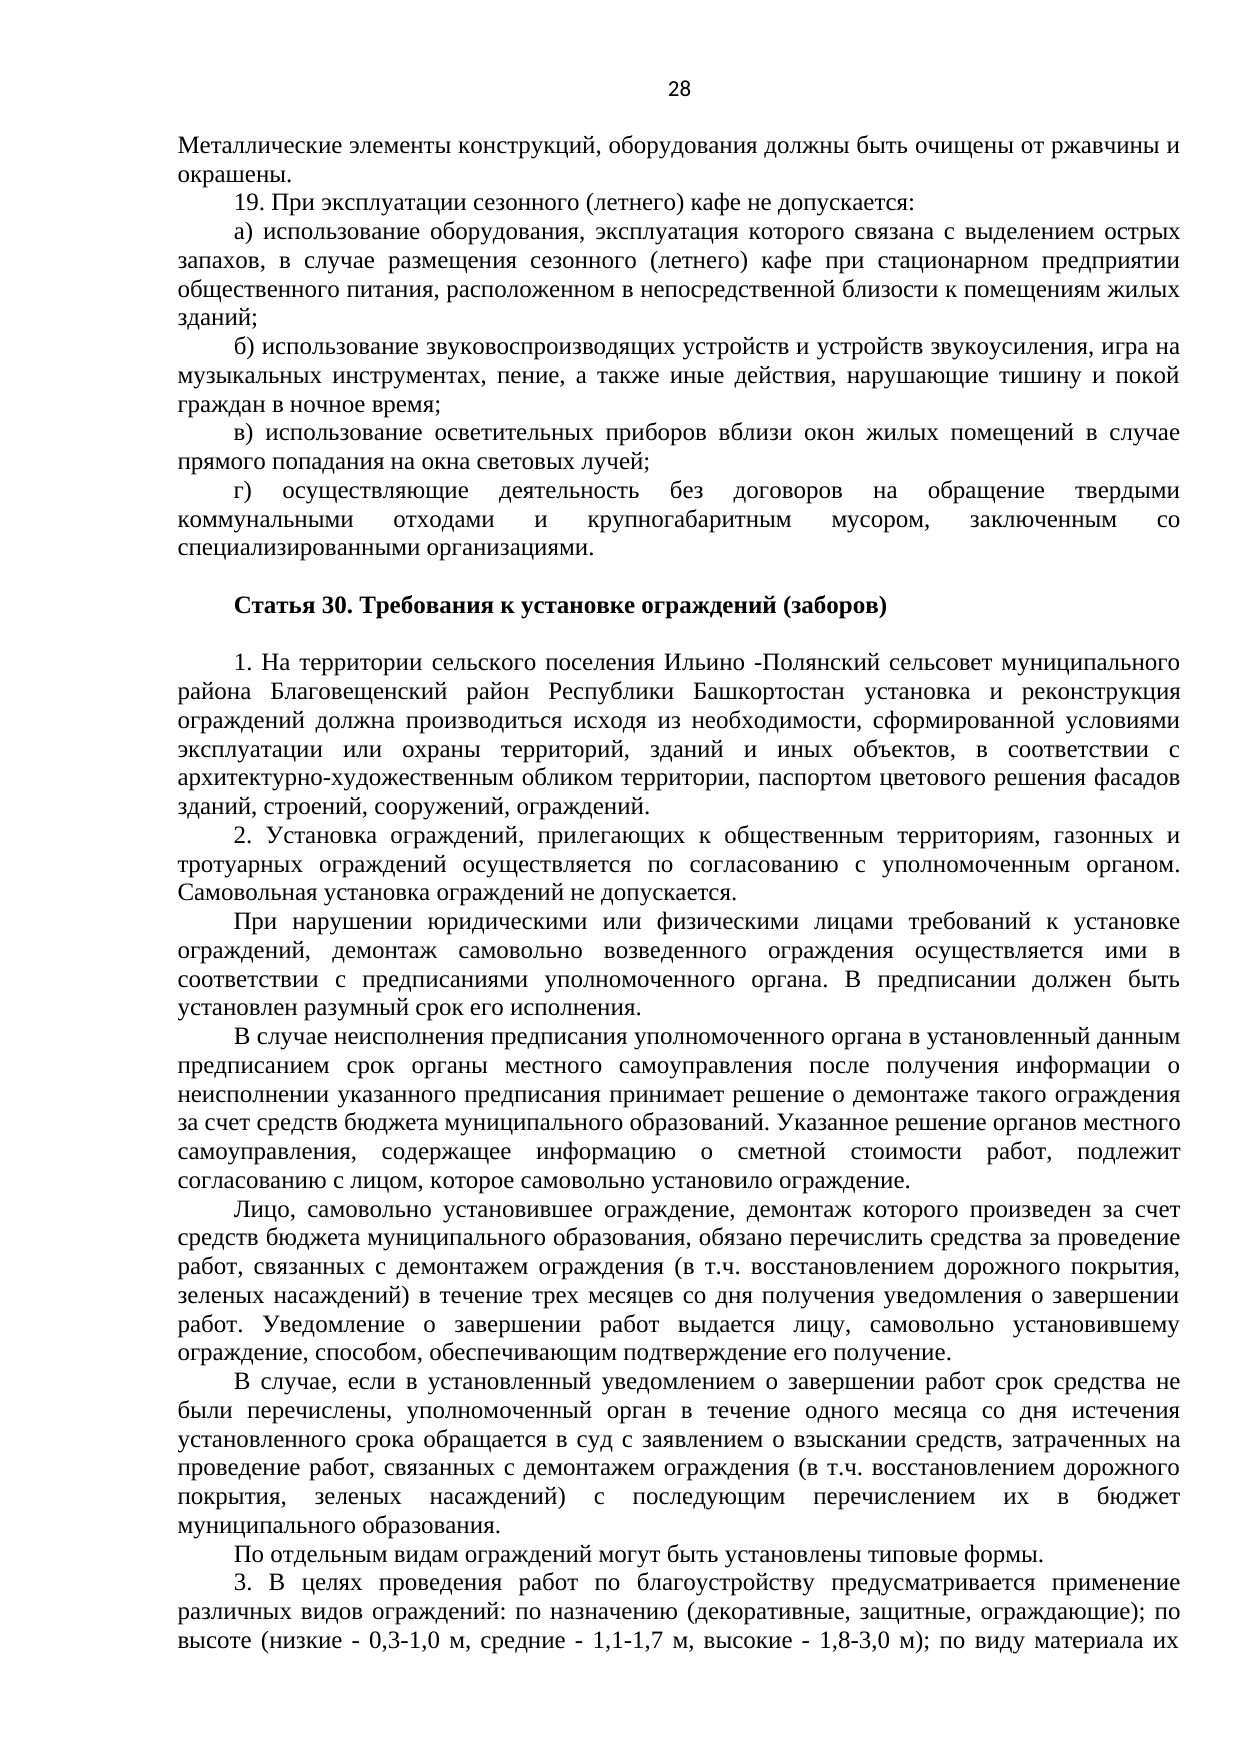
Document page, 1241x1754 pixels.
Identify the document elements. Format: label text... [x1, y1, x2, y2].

title Статья 30. Требования к установке ограждений (заборов) [177, 590, 1181, 619]
text 1. На территории сельского поселения Ильино -Полянский сельсовет муниципального района Благовещенский район Республики Башкортостан установка и реконструкция ограждений должна производиться исходя из необходимости, сформированной условиями эксплуатации или охраны территорий, зданий и иных объектов, в соответствии с архитектурно-художественным обликом территории, паспортом цветового решения фасадов зданий, строений, сооружений, ограждений. [177, 647, 1181, 820]
text б) использование звуковоспроизводящих устройств и устройств звукоусиления, игра на музыкальных инструментах, пение, а также иные действия, нарушающие тишину и покой граждан в ночное время; [177, 331, 1181, 417]
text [177, 1567, 1181, 1654]
text в) использование осветительных приборов вблизи окон жилых помещений в случае прямого попадания на окна световых лучей; [177, 417, 1181, 475]
text При нарушении юридическими или физическими лицами требований к установке ограждений, демонтаж самовольно возведенного ограждения осуществляется ими в соответствии с предписаниями уполномоченного органа. В предписании должен быть установлен разумный срок его исполнения. [177, 906, 1181, 1021]
text В случае неисполнения предписания уполномоченного органа в установленный данным предписанием срок органы местного самоуправления после получения информации о неисполнении указанного предписания принимает решение о демонтаже такого ограждения за счет средств бюджета муниципального образований. Указанное решение органов местного самоуправления, содержащее информацию о сметной стоимости работ, подлежит согласованию с лицом, которое самовольно установило ограждение. [177, 1021, 1181, 1194]
text 19. При эксплуатации сезонного (летнего) кафе не допускается: [177, 187, 1181, 216]
text По отдельным видам ограждений могут быть установлены типовые формы. [177, 1539, 1181, 1567]
text г) осуществляющие деятельность без договоров на обращение твердыми коммунальными отходами и крупногабаритным мусором, заключенным со специализированными организациями. [177, 475, 1181, 561]
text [177, 130, 1181, 187]
text Лицо, самовольно установившее ограждение, демонтаж которого произведен за счет средств бюджета муниципального образования, обязано перечислить средства за проведение работ, связанных с демонтажем ограждения (в т.ч. восстановлением дорожного покрытия, зеленых насаждений) в течение трех месяцев со дня получения уведомления о завершении работ. Уведомление о завершении работ выдается лицу, самовольно установившему ограждение, способом, обеспечивающим подтверждение его получение. [177, 1194, 1181, 1366]
text В случае, если в установленный уведомлением о завершении работ срок средства не были перечислены, уполномоченный орган в течение одного месяца со дня истечения установленного срока обращается в суд с заявлением о взыскании средств, затраченных на проведение работ, связанных с демонтажем ограждения (в т.ч. восстановлением дорожного покрытия, зеленых насаждений) с последующим перечислением их в бюджет муниципального образования. [177, 1366, 1181, 1539]
text 2. Установка ограждений, прилегающих к общественным территориям, газонных и тротуарных ограждений осуществляется по согласованию с уполномоченным органом. Самовольная установка ограждений не допускается. [177, 820, 1181, 906]
text а) использование оборудования, эксплуатация которого связана с выделением острых запахов, в случае размещения сезонного (летнего) кафе при стационарном предприятии общественного питания, расположенном в непосредственной близости к помещениям жилых зданий; [177, 216, 1181, 331]
